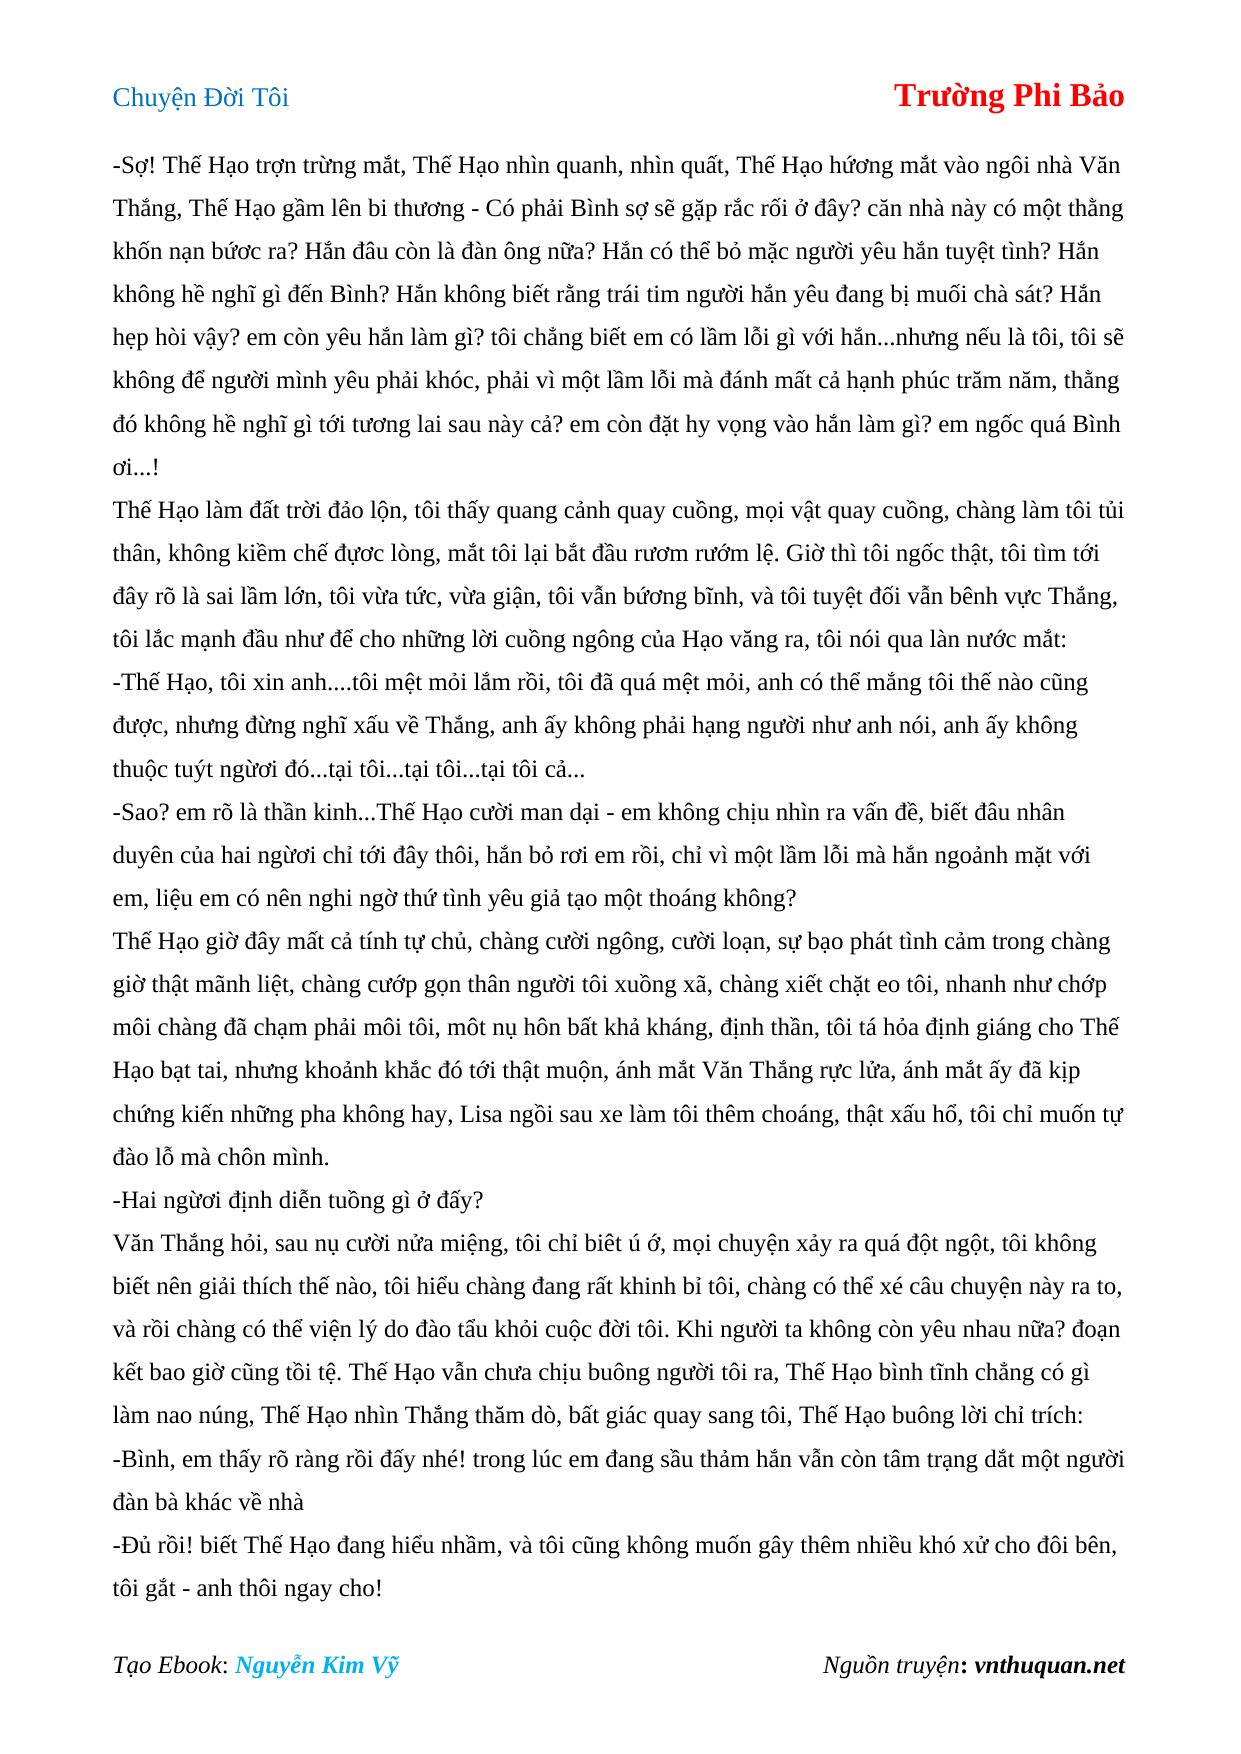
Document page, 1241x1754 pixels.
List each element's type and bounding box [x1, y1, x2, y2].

text [112, 150, 1128, 1602]
